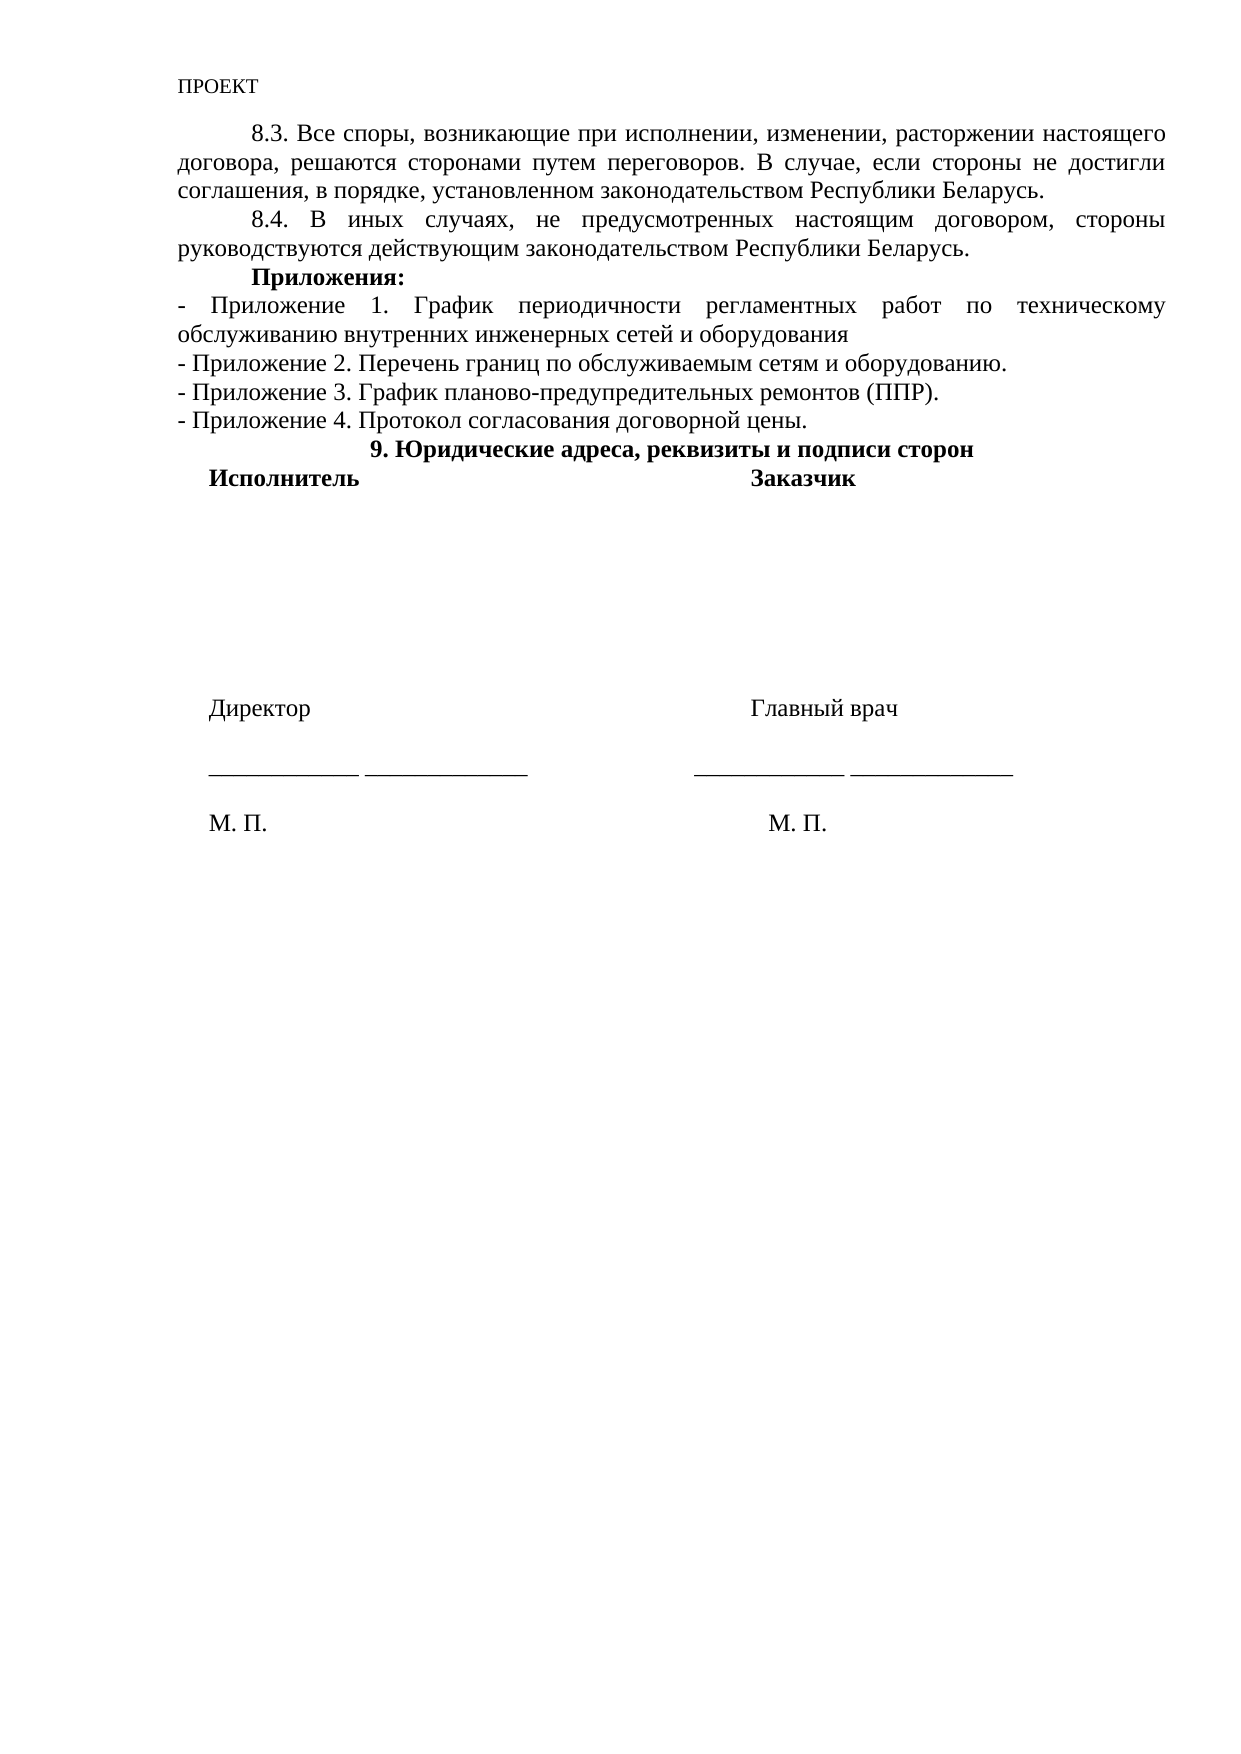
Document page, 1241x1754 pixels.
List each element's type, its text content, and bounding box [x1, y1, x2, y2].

text Приложения: [177, 262, 1167, 291]
text Исполнитель Заказчик [177, 463, 1167, 492]
text ____________ _____________ ____________ _____________ [177, 751, 1167, 779]
text 8.4. В иных случаях, не предусмотренных настоящим договором, стороны руководствуются действующим законодательством Республики Беларусь. [177, 204, 1167, 262]
text - Приложение 2. Перечень границ по обслуживаемым сетям и оборудованию. [177, 348, 1167, 377]
text 9. Юридические адреса, реквизиты и подписи сторон [177, 434, 1167, 463]
text М. П. М. П. [177, 808, 1167, 837]
text - Приложение 4. Протокол согласования договорной цены. [177, 406, 1167, 434]
text - Приложение 1. График периодичности регламентных работ по техническому обслуживанию внутренних инженерных сетей и оборудования [177, 291, 1167, 348]
text - Приложение 3. График планово-предупредительных ремонтов (ППР). [177, 377, 1167, 406]
text Директор Главный врач [177, 693, 1167, 722]
text 8.3. Все споры, возникающие при исполнении, изменении, расторжении настоящего договора, решаются сторонами путем переговоров. В случае, если стороны не достигли соглашения, в порядке, установленном законодательством Республики Беларусь. [177, 118, 1167, 204]
